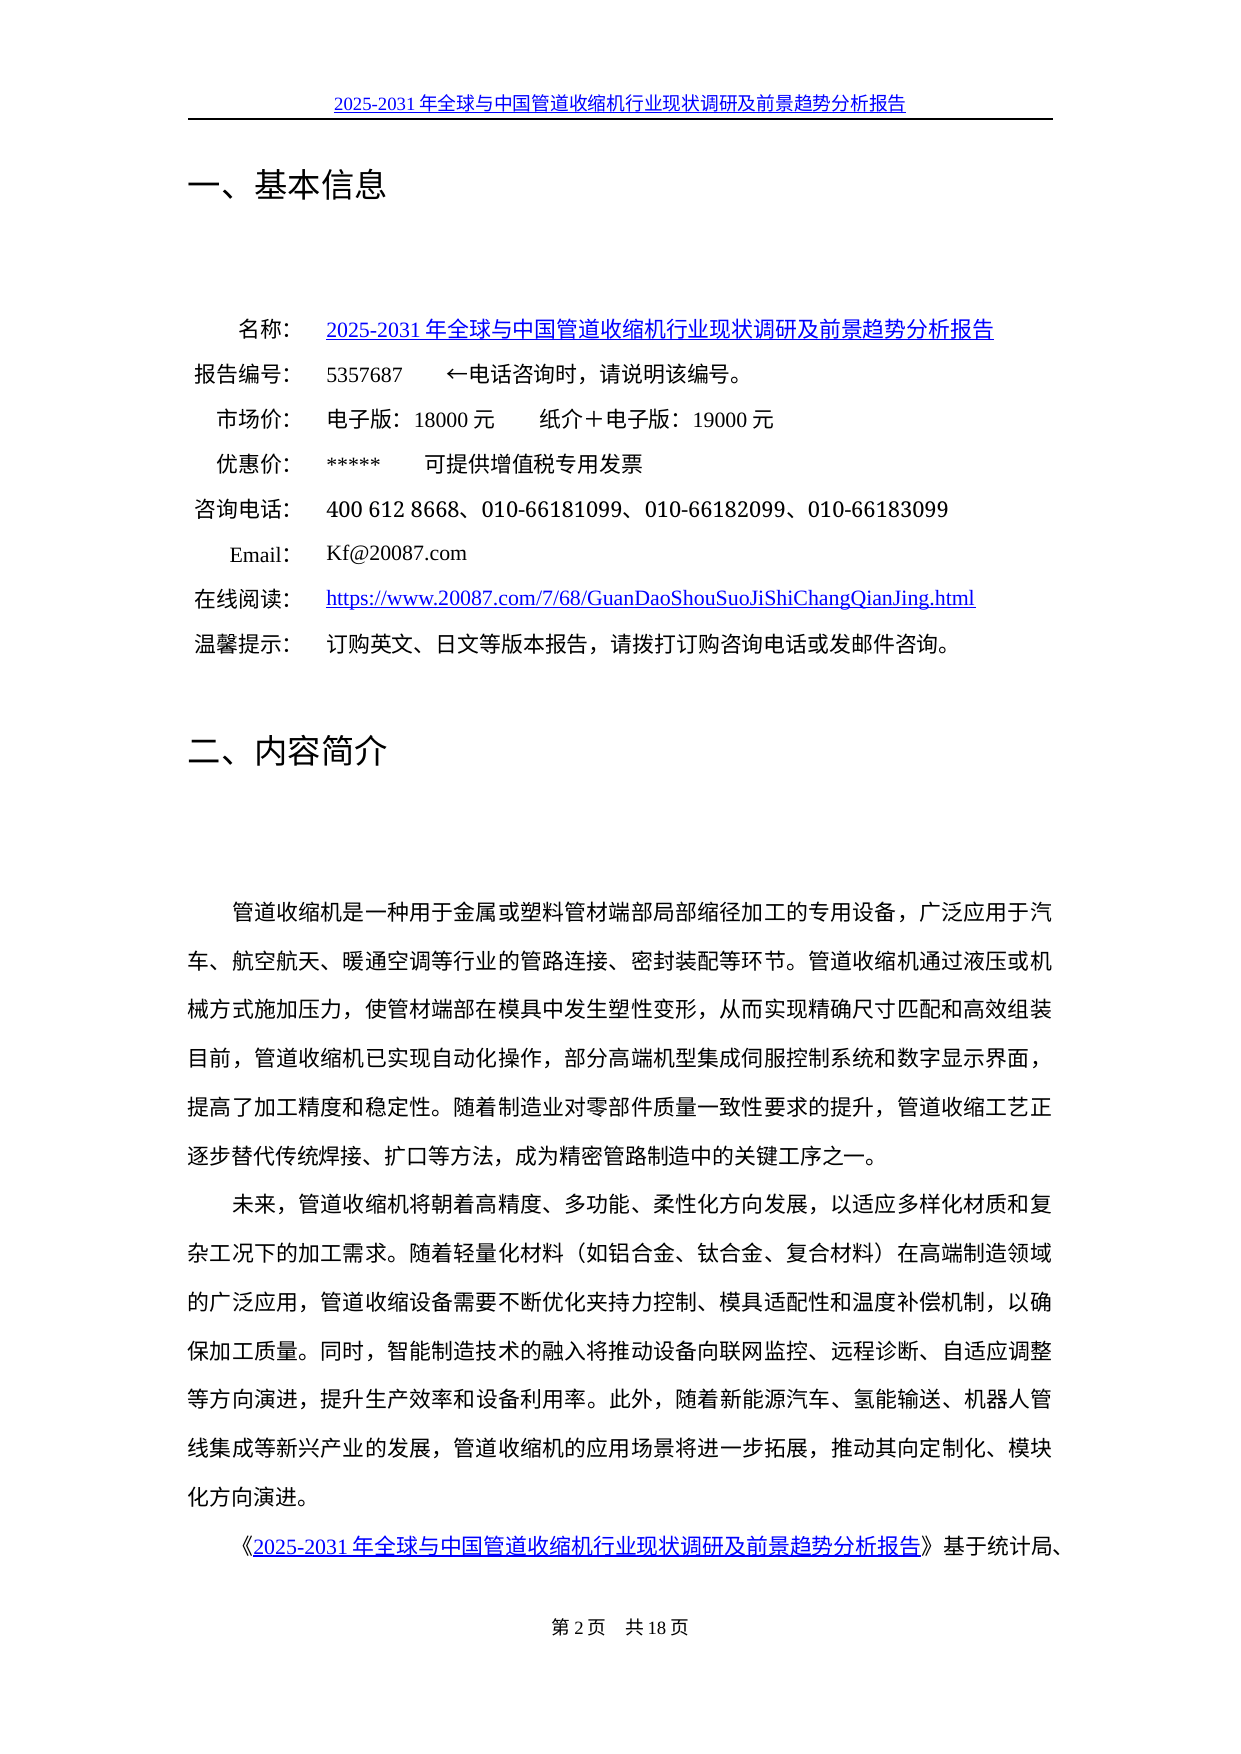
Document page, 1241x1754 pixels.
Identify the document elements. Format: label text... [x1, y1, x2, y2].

table_cell 订购英文、日文等版本报告，请拨打订购咨询电话或发邮件咨询。 [315, 627, 1073, 672]
table_cell Email： [167, 537, 315, 582]
table_cell 在线阅读： [167, 582, 315, 627]
table_cell 优惠价： [167, 447, 315, 492]
table_cell ***** 可提供增值税专用发票 [315, 447, 1073, 492]
table_cell 电子版：18000 元 纸介＋电子版：19000 元 [315, 402, 1073, 447]
table_cell 400 612 8668、010-66181099、010-66182099、010-66183099 [315, 492, 1073, 537]
table_header 2025-2031年全球与中国管道收缩机行业现状调研及前景趋势分析报告 [315, 312, 1073, 357]
table_cell 报告编号： [167, 357, 315, 402]
title 一、基本信息 [187, 150, 1053, 215]
table_cell 咨询电话： [167, 492, 315, 537]
table_cell 温馨提示： [167, 627, 315, 672]
table_cell 市场价： [167, 402, 315, 447]
table_cell Kf@20087.com [315, 537, 1073, 582]
table_cell [315, 582, 1073, 627]
table_cell 5357687 ←电话咨询时，请说明该编号。 [315, 357, 1073, 402]
table_header 名称： [167, 312, 315, 357]
title 二、内容简介 [187, 717, 1053, 782]
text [187, 894, 1053, 1561]
